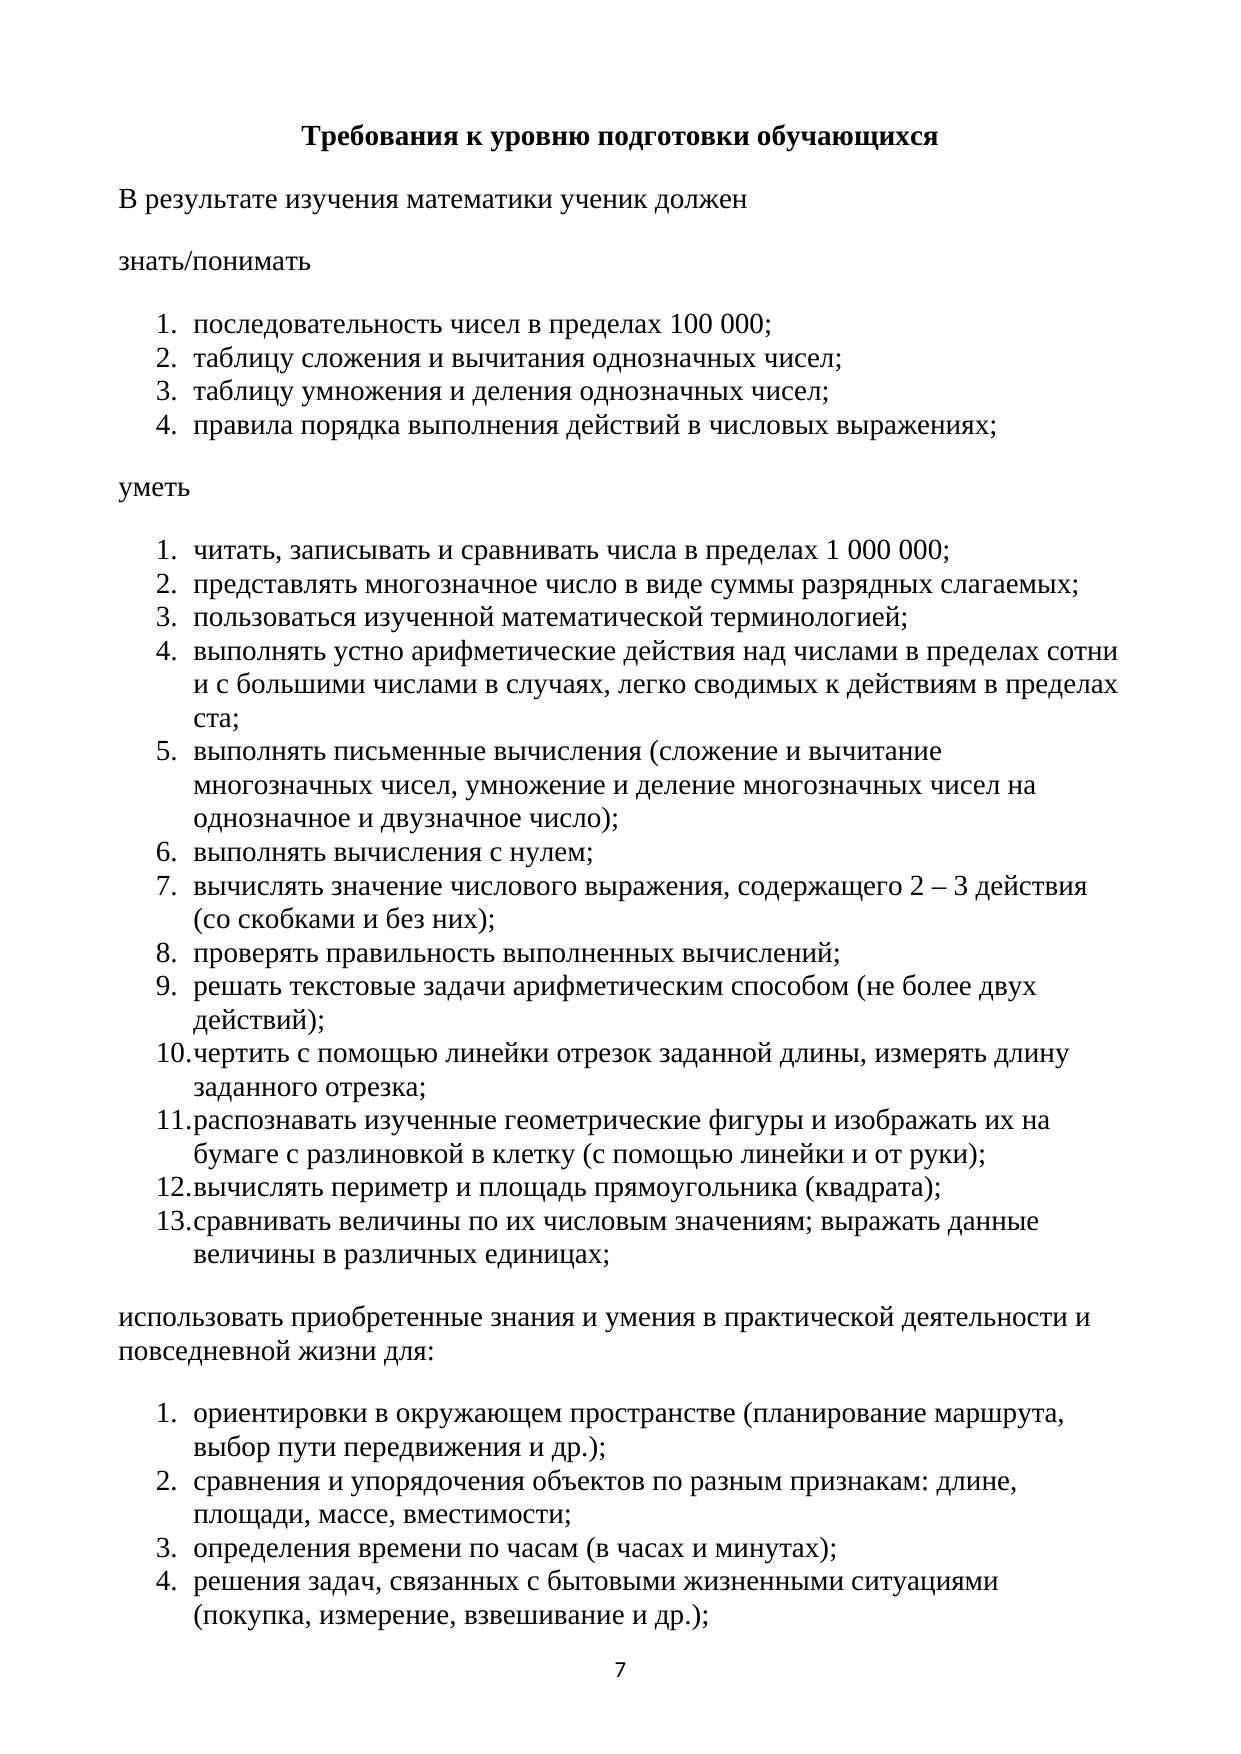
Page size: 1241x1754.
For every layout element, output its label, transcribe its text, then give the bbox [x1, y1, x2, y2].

text уметь [118, 469, 1122, 503]
list решения задач, связанных с бытовыми жизненными ситуациями (покупка, измерение, взвешивание и др.); [156, 1563, 1122, 1630]
list читать, записывать и сравнивать числа в пределах 1 000 000; [156, 532, 1122, 566]
list решать текстовые задачи арифметическим способом (не более двух действий); [156, 968, 1122, 1035]
list правила порядка выполнения действий в числовых выражениях; [156, 407, 1122, 440]
list последовательность чисел в пределах 100 000; [156, 306, 1122, 340]
list сравнения и упорядочения объектов по разным признакам: длине, площади, массе, вместимости; [156, 1463, 1122, 1530]
text Требования к уровню подготовки обучающихся [118, 118, 1122, 152]
text знать/понимать [118, 243, 1122, 277]
list таблицу умножения и деления однозначных чисел; [156, 373, 1122, 407]
list проверять правильность выполненных вычислений; [156, 935, 1122, 968]
text использовать приобретенные знания и умения в практической деятельности и повседневной жизни для: [118, 1299, 1122, 1366]
list чертить с помощью линейки отрезок заданной длины, измерять длину заданного отрезка; [156, 1035, 1122, 1102]
list выполнять письменные вычисления (сложение и вычитание многозначных чисел, умножение и деление многозначных чисел на однозначное и двузначное число); [156, 733, 1122, 834]
list распознавать изученные геометрические фигуры и изображать их на бумаге с разлиновкой в клетку (с помощью линейки и от руки); [156, 1102, 1122, 1169]
list вычислять периметр и площадь прямоугольника (квадрата); [156, 1169, 1122, 1203]
list таблицу сложения и вычитания однозначных чисел; [156, 340, 1122, 373]
list выполнять устно арифметические действия над числами в пределах сотни и с большими числами в случаях, легко сводимых к действиям в пределах ста; [156, 633, 1122, 733]
list выполнять вычисления с нулем; [156, 834, 1122, 868]
list ориентировки в окружающем пространстве (планирование маршрута, выбор пути передвижения и др.); [156, 1396, 1122, 1463]
text В результате изучения математики ученик должен [118, 181, 1122, 214]
list пользоваться изученной математической терминологией; [156, 599, 1122, 633]
list определения времени по часам (в часах и минутах); [156, 1530, 1122, 1563]
list вычислять значение числового выражения, содержащего 2 – 3 действия (со скобками и без них); [156, 868, 1122, 935]
list представлять многозначное число в виде суммы разрядных слагаемых; [156, 566, 1122, 599]
list сравнивать величины по их числовым значениям; выражать данные величины в различных единицах; [156, 1203, 1122, 1270]
